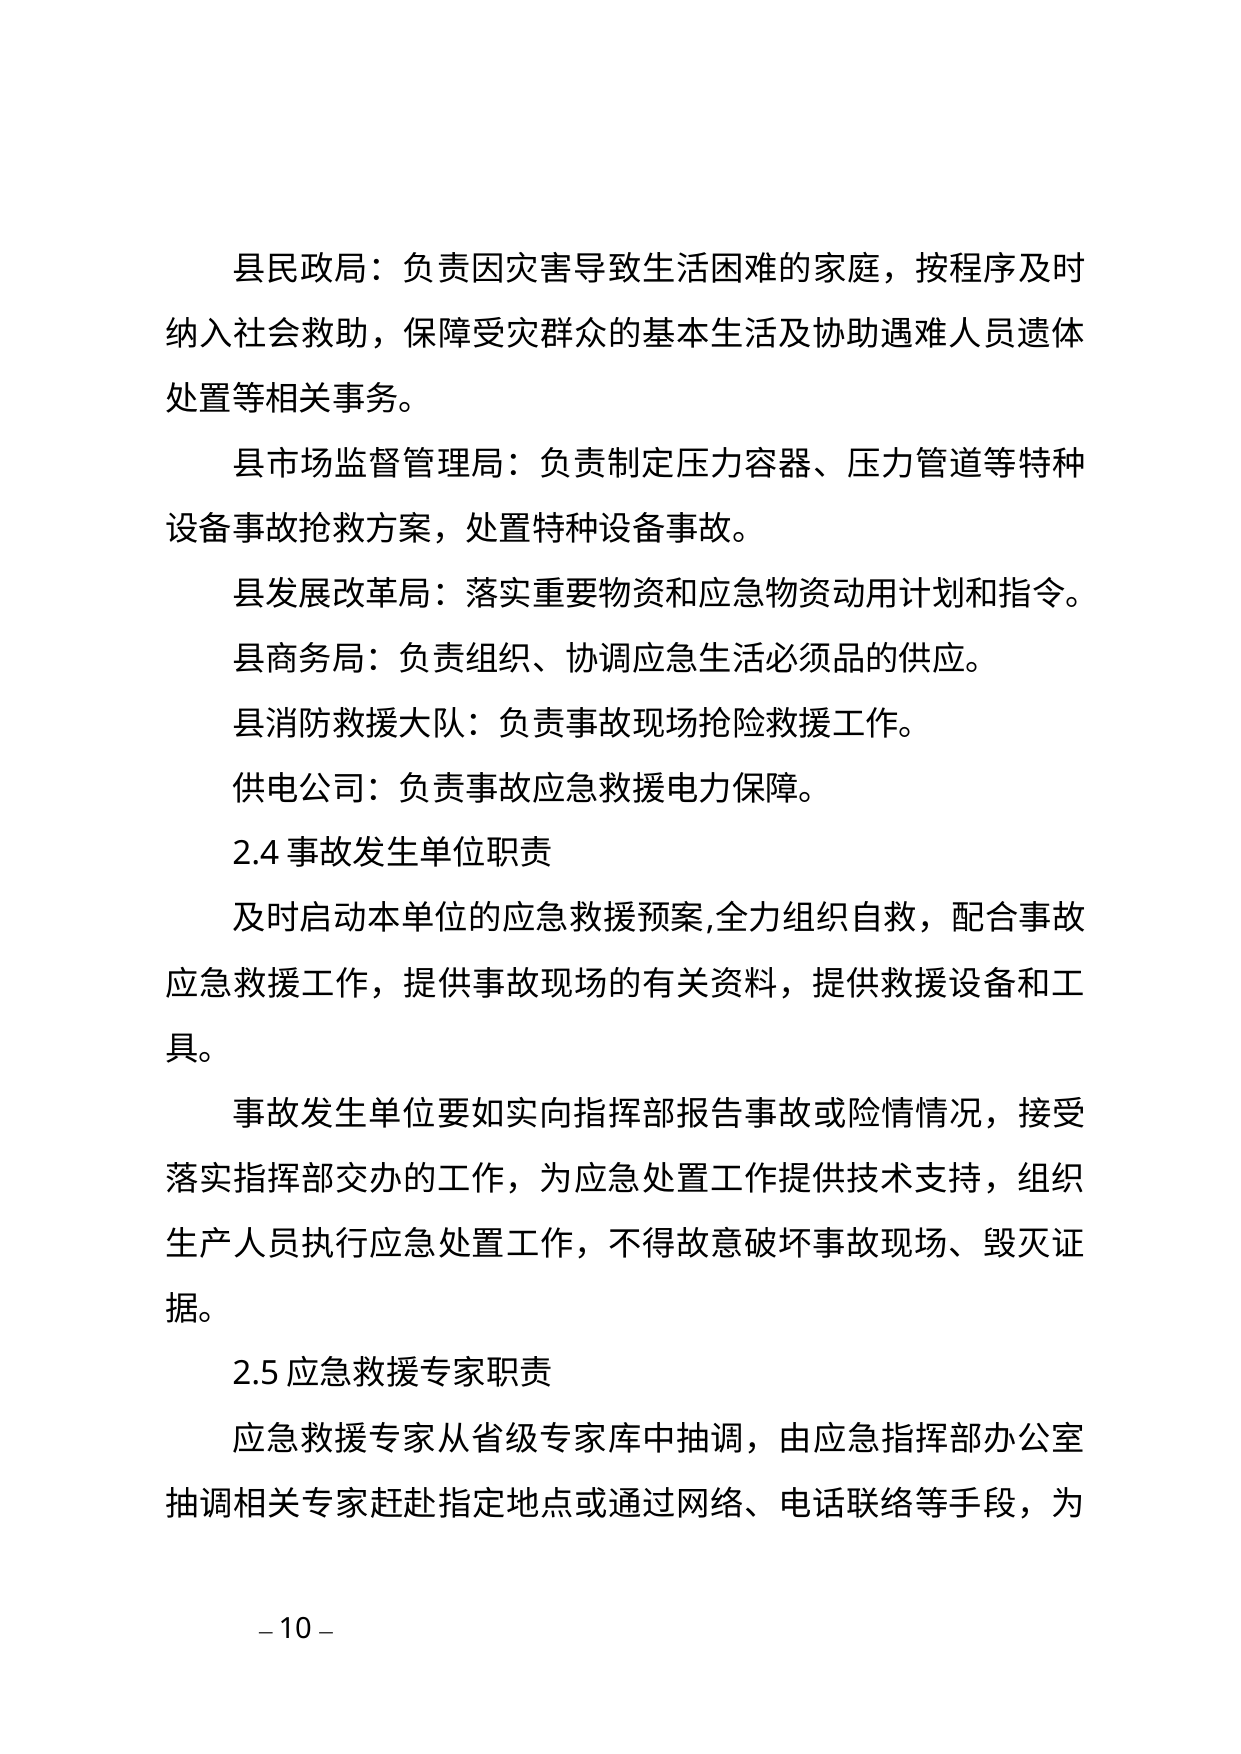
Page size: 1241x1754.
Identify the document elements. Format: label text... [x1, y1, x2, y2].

text 供电公司：负责事故应急救援电力保障。 [165, 753, 1087, 818]
text 事故发生单位要如实向指挥部报告事故或险情情况，接受落实指挥部交办的工作，为应急处置工作提供技术支持，组织生产人员执行应急处置工作，不得故意破坏事故现场、毁灭证据。 [165, 1078, 1087, 1338]
text 县民政局：负责因灾害导致生活困难的家庭，按程序及时纳入社会救助，保障受灾群众的基本生活及协助遇难人员遗体处置等相关事务。 [165, 233, 1087, 428]
text 县消防救援大队：负责事故现场抢险救援工作。 [165, 688, 1087, 753]
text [165, 1403, 1087, 1533]
text 县市场监督管理局：负责制定压力容器、压力管道等特种设备事故抢救方案，处置特种设备事故。 [165, 428, 1087, 558]
text 县发展改革局：落实重要物资和应急物资动用计划和指令。 [165, 558, 1087, 623]
text 2.5应急救援专家职责 [165, 1338, 1087, 1403]
text 及时启动本单位的应急救援预案,全力组织自救，配合事故应急救援工作，提供事故现场的有关资料，提供救援设备和工具。 [165, 883, 1087, 1078]
text 2.4事故发生单位职责 [165, 818, 1087, 883]
text 县商务局：负责组织、协调应急生活必须品的供应。 [165, 623, 1087, 688]
